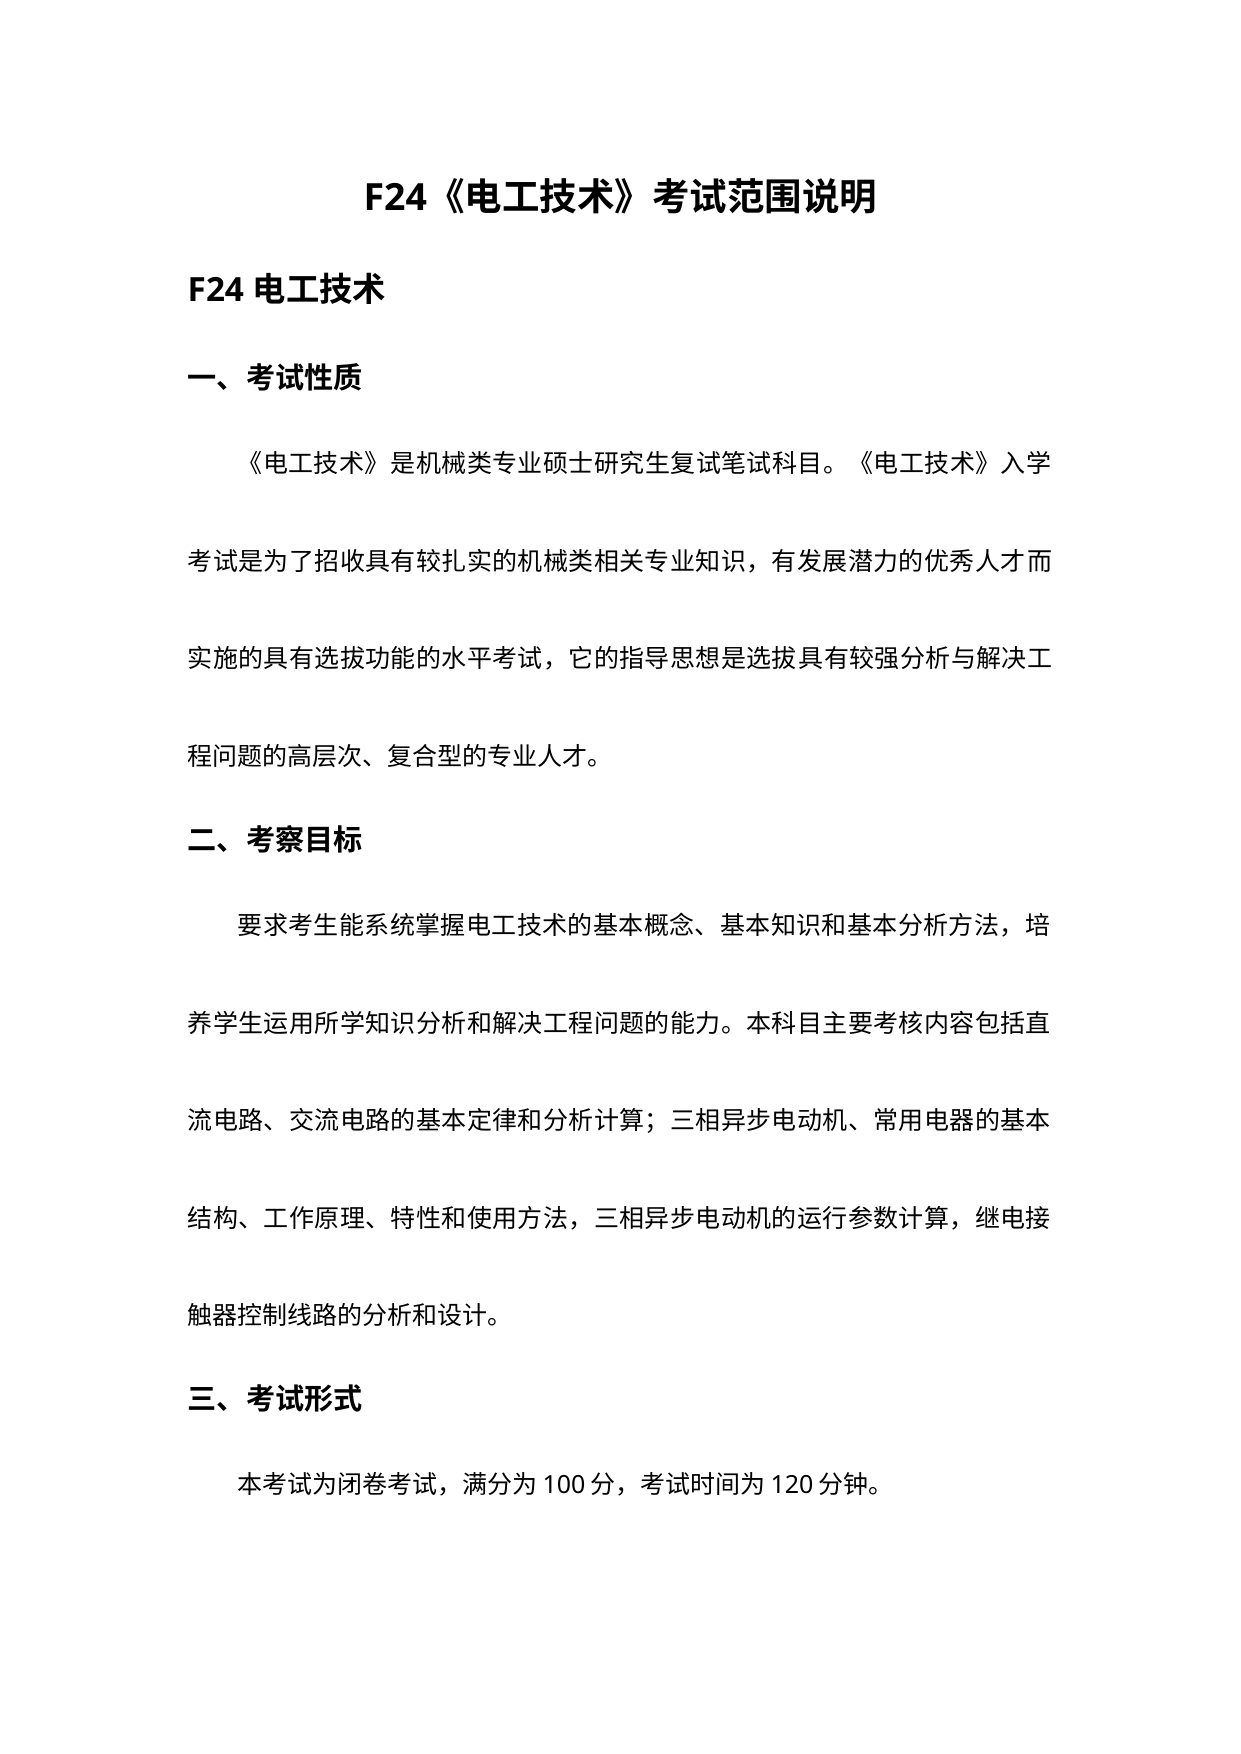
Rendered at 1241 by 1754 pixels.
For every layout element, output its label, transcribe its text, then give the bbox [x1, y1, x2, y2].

text 要求考生能系统掌握电工技术的基本概念、基本知识和基本分析方法，培养学生运用所学知识分析和解决工程问题的能力。本科目主要考核内容包括直流电路、交流电路的基本定律和分析计算；三相异步电动机、常用电器的基本结构、工作原理、特性和使用方法，三相异步电动机的运行参数计算，继电接触器控制线路的分析和设计。 [187, 891, 1053, 1346]
text 三、考试形式 [187, 1364, 1053, 1429]
text 一、考试性质 [187, 343, 1053, 408]
text F24《电工技术》考试范围说明 [187, 162, 1053, 227]
text F24 电工技术 [187, 254, 1053, 319]
text 《电工技术》是机械类专业硕士研究生复试笔试科目。《电工技术》入学考试是为了招收具有较扎实的机械类相关专业知识，有发展潜力的优秀人才而实施的具有选拔功能的水平考试，它的指导思想是选拔具有较强分析与解决工程问题的高层次、复合型的专业人才。 [187, 429, 1053, 787]
text 二、考察目标 [187, 805, 1053, 870]
text 本考试为闭卷考试，满分为100分，考试时间为120分钟。 [187, 1451, 1053, 1516]
